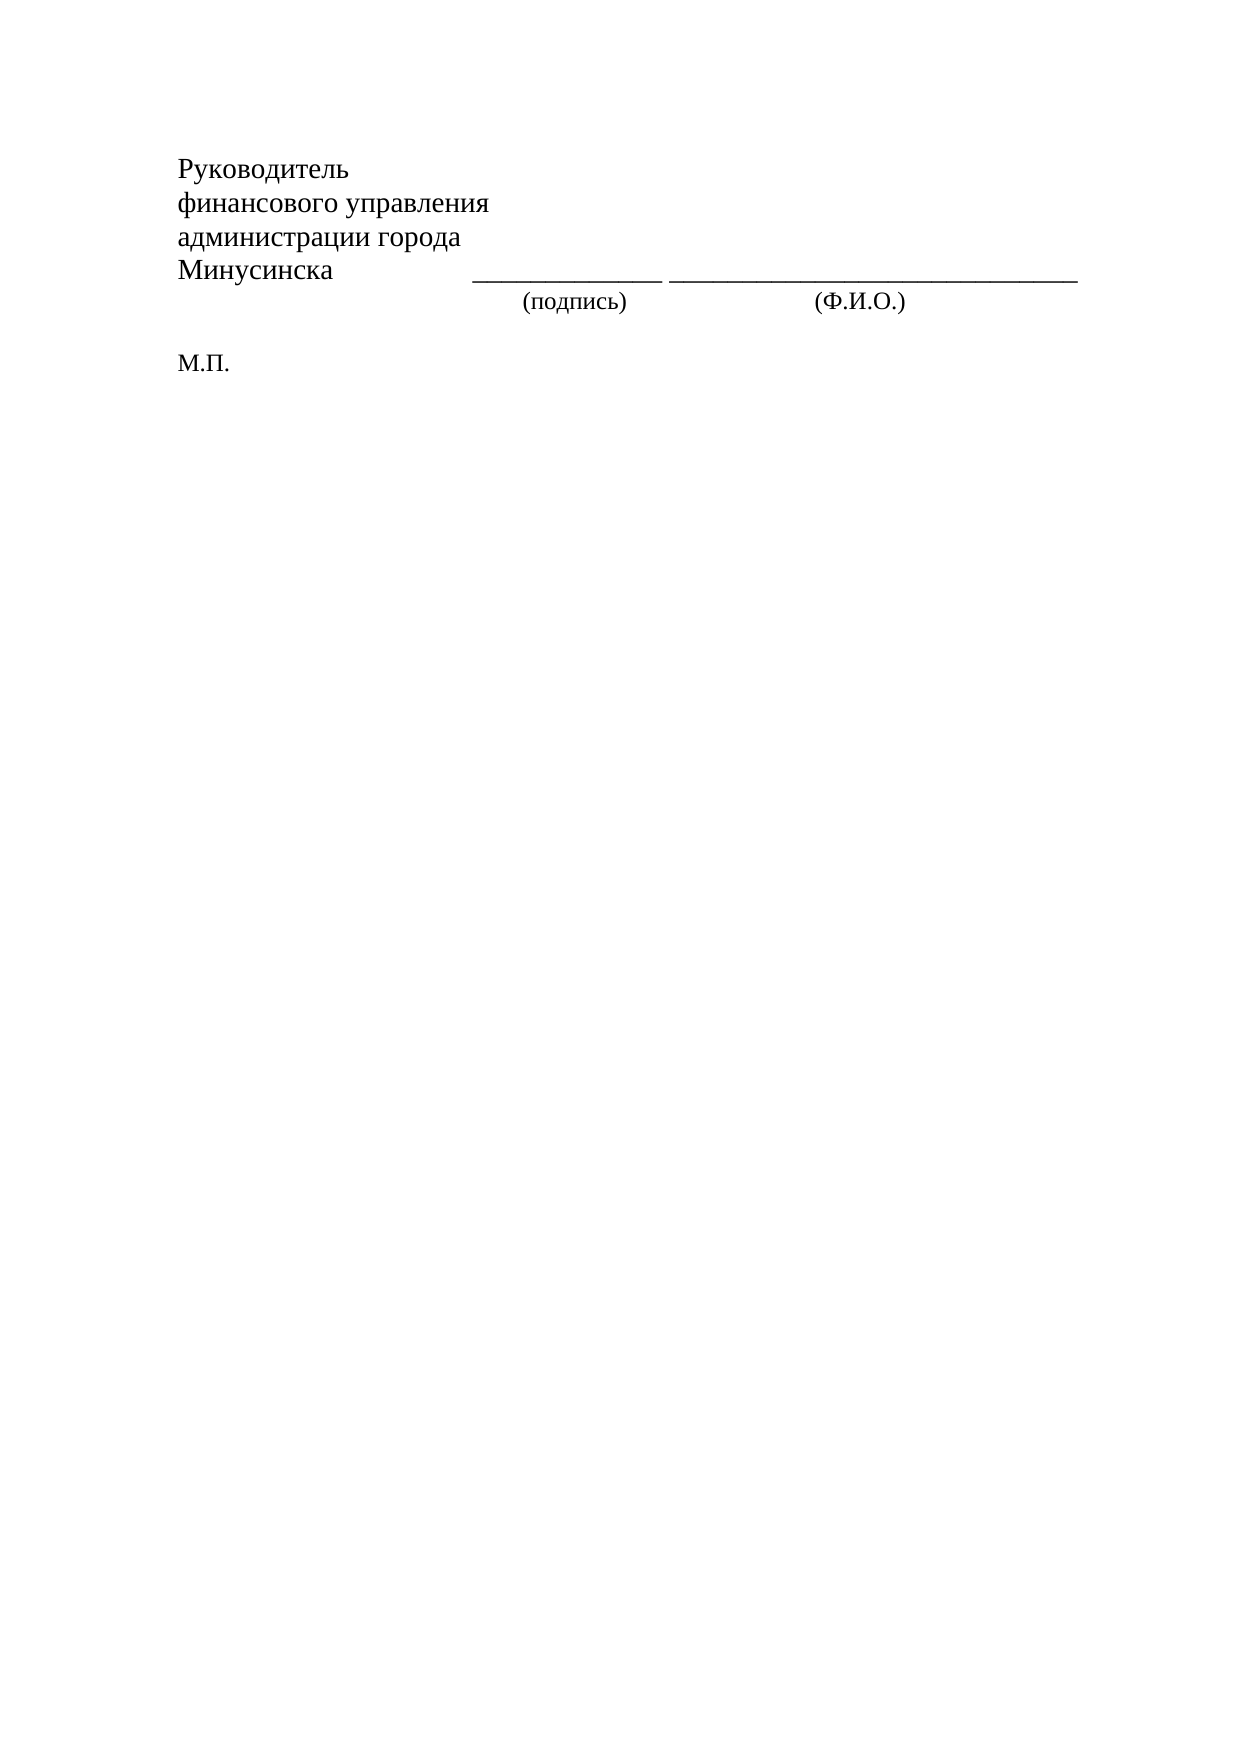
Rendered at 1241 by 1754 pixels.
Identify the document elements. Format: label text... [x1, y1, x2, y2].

text (подпись) (Ф.И.О.) [177, 286, 1152, 314]
text Минусинска _____________ ____________________________ [177, 252, 1152, 286]
text администрации города [177, 219, 1152, 252]
text Руководитель [177, 152, 1152, 185]
text финансового управления [177, 185, 1152, 219]
text М.П. [177, 348, 1152, 377]
